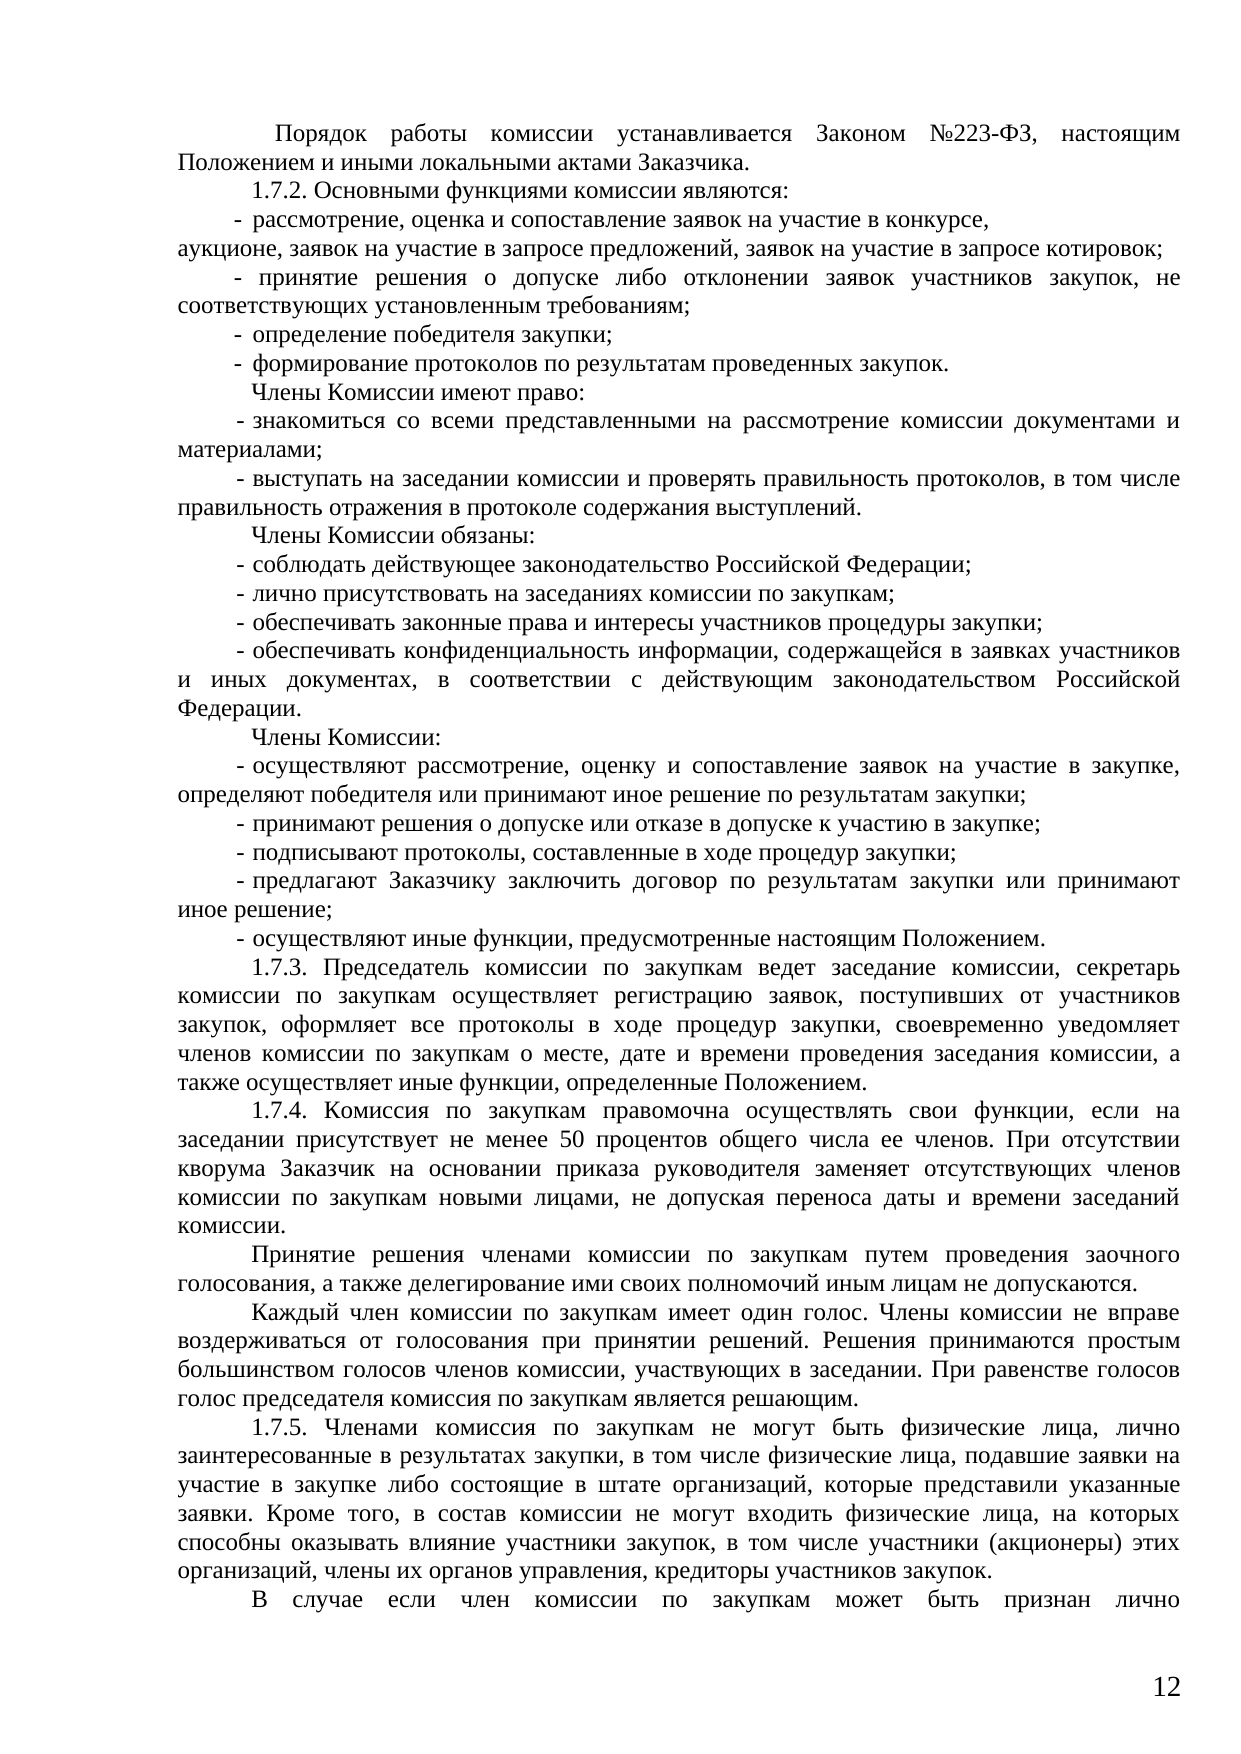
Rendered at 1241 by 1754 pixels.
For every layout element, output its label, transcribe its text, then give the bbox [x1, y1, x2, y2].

text - осуществляют рассмотрение, оценку и сопоставление заявок на участие в закупке, определяют победителя или принимают иное решение по результатам закупки; [177, 751, 1181, 808]
text - рассмотрение, оценка и сопоставление заявок на участие в конкурсе, [177, 204, 1181, 233]
text Принятие решения членами комиссии по закупкам путем проведения заочного голосования, а также делегирование ими своих полномочий иным лицам не допускаются. [177, 1239, 1181, 1297]
text - обеспечивать законные права и интересы участников процедуры закупки; [177, 607, 1181, 636]
text Порядок работы комиссии устанавливается Законом №223-ФЗ, настоящим Положением и иными локальными актами Заказчика. [177, 118, 1181, 176]
text 1.7.2. Основными функциями комиссии являются: [177, 176, 1181, 204]
text Члены Комиссии: [177, 722, 1181, 751]
text аукционе, заявок на участие в запросе предложений, заявок на участие в запросе котировок; [177, 233, 1181, 262]
text - формирование протоколов по результатам проведенных закупок. [177, 348, 1181, 377]
text Каждый член комиссии по закупкам имеет один голос. Члены комиссии не вправе воздерживаться от голосования при принятии решений. Решения принимаются простым большинством голосов членов комиссии, участвующих в заседании. При равенстве голосов голос председателя комиссия по закупкам является решающим. [177, 1297, 1181, 1412]
text - принятие решения о допуске либо отклонении заявок участников закупок, не соответствующих установленным требованиям; [177, 262, 1181, 319]
text Члены Комиссии обязаны: [177, 521, 1181, 549]
text - обеспечивать конфиденциальность информации, содержащейся в заявках участников и иных документах, в соответствии с действующим законодательством Российской Федерации. [177, 636, 1181, 722]
text - подписывают протоколы, составленные в ходе процедур закупки; [177, 837, 1181, 866]
text - предлагают Заказчику заключить договор по результатам закупки или принимают иное решение; [177, 866, 1181, 923]
text 1.7.5. Членами комиссия по закупкам не могут быть физические лица, лично заинтересованные в результатах закупки, в том числе физические лица, подавшие заявки на участие в закупке либо состоящие в штате организаций, которые представили указанные заявки. Кроме того, в состав комиссии не могут входить физические лица, на которых способны оказывать влияние участники закупок, в том числе участники (акционеры) этих организаций, члены их органов управления, кредиторы участников закупок. [177, 1412, 1181, 1584]
text - осуществляют иные функции, предусмотренные настоящим Положением. [177, 923, 1181, 952]
text 1.7.3. Председатель комиссии по закупкам ведет заседание комиссии, секретарь комиссии по закупкам осуществляет регистрацию заявок, поступивших от участников закупок, оформляет все протоколы в ходе процедур закупки, своевременно уведомляет членов комиссии по закупкам о месте, дате и времени проведения заседания комиссии, а также осуществляет иные функции, определенные Положением. [177, 952, 1181, 1096]
text - выступать на заседании комиссии и проверять правильность протоколов, в том числе правильность отражения в протоколе содержания выступлений. [177, 463, 1181, 521]
text - соблюдать действующее законодательство Российской Федерации; [177, 549, 1181, 578]
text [177, 1584, 1181, 1613]
text - определение победителя закупки; [177, 319, 1181, 348]
text - принимают решения о допуске или отказе в допуске к участию в закупке; [177, 808, 1181, 837]
text Члены Комиссии имеют право: [177, 377, 1181, 406]
text 1.7.4. Комиссия по закупкам правомочна осуществлять свои функции, если на заседании присутствует не менее 50 процентов общего числа ее членов. При отсутствии кворума Заказчик на основании приказа руководителя заменяет отсутствующих членов комиссии по закупкам новыми лицами, не допуская переноса даты и времени заседаний комиссии. [177, 1096, 1181, 1239]
text - знакомиться со всеми представленными на рассмотрение комиссии документами и материалами; [177, 406, 1181, 463]
text - лично присутствовать на заседаниях комиссии по закупкам; [177, 578, 1181, 607]
